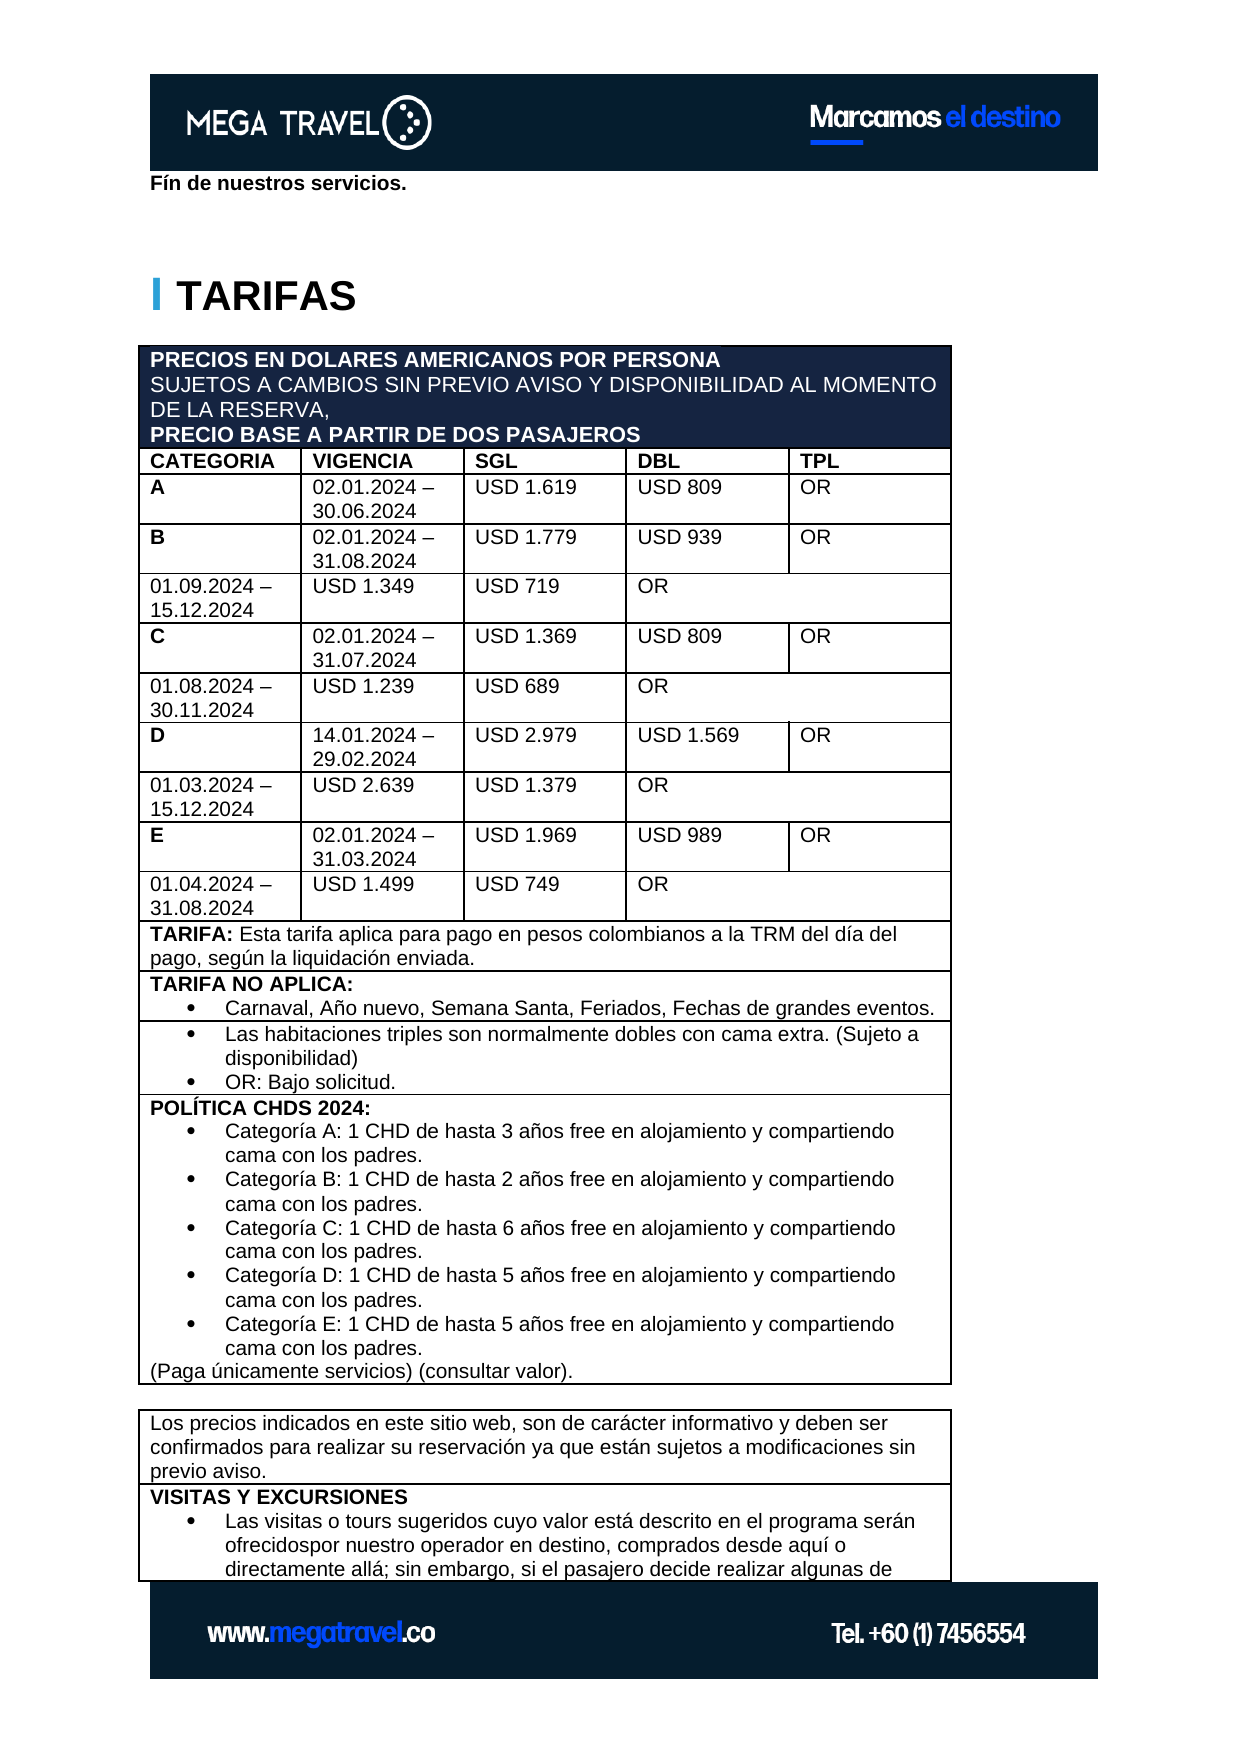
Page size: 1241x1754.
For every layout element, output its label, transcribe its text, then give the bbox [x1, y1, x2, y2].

table_cell E [140, 823, 300, 871]
table_cell TARIFA: Esta tarifa aplica para pago en pesos colombianos a la TRM del día del pago, según la liquidación enviada. [140, 922, 950, 970]
table_cell USD 1.969 [465, 823, 625, 871]
text Fín de nuestros servicios. [150, 171, 1090, 195]
table_cell DBL [627, 449, 788, 473]
table_cell USD 719 [465, 574, 625, 622]
table_cell USD 749 [465, 872, 625, 920]
table_cell USD 1.569 [627, 723, 788, 771]
table_cell USD 1.239 [302, 674, 463, 721]
table_cell OR [627, 574, 950, 622]
table_cell OR [627, 872, 950, 920]
table_cell CATEGORIA [140, 449, 300, 473]
table_cell VIGENCIA [302, 449, 463, 473]
table_cell USD 2.639 [302, 773, 463, 821]
table_cell D [140, 723, 300, 771]
table_cell USD 1.349 [302, 574, 463, 622]
table_cell TPL [790, 449, 950, 473]
table_cell 01.09.2024 – 15.12.2024 [140, 574, 300, 622]
table_cell OR [790, 525, 950, 572]
table_cell C [140, 624, 300, 672]
table_cell OR [790, 823, 950, 871]
table_cell OR [627, 674, 950, 721]
table_cell SGL [465, 449, 625, 473]
table_cell 01.04.2024 – 31.08.2024 [140, 872, 300, 920]
table_cell USD 689 [465, 674, 625, 721]
table_cell USD 809 [627, 475, 788, 523]
table_cell 02.01.2024 – 31.08.2024 [302, 525, 463, 572]
table_cell TARIFA NO APLICA: Carnaval, Año nuevo, Semana Santa, Feriados, Fechas de grandes eventos. [140, 972, 950, 1020]
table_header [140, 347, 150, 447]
table_cell B [140, 525, 300, 572]
table_cell 01.03.2024 – 15.12.2024 [140, 773, 300, 821]
picture [150, 1582, 1098, 1679]
table_cell OR [790, 723, 950, 771]
table_cell 02.01.2024 – 31.07.2024 [302, 624, 463, 672]
table_cell USD 939 [627, 525, 788, 572]
picture [150, 74, 1098, 171]
table_cell USD 1.369 [465, 624, 625, 672]
table_cell USD 1.379 [465, 773, 625, 821]
table_cell 02.01.2024 – 30.06.2024 [302, 475, 463, 523]
table_cell OR [627, 773, 950, 821]
table_cell USD 1.619 [465, 475, 625, 523]
table_cell Las habitaciones triples son normalmente dobles con cama extra. (Sujeto a disponibilidad) OR: Bajo solicitud. [140, 1022, 950, 1093]
table_header Los precios indicados en este sitio web, son de carácter informativo y deben ser confirmados para realizar su reservación ya que están sujetos a modificaciones sin previo aviso. [140, 1411, 950, 1483]
table_header PRECIOS EN DOLARES AMERICANOS POR PERSONA SUJETOS A CAMBIOS SIN PREVIO AVISO Y DISPONIBILIDAD AL MOMENTO DE LA RESERVA, PRECIO BASE A PARTIR DE DOS PASAJEROS [330, 347, 950, 447]
table_cell USD 989 [627, 823, 788, 871]
table_cell USD 1.779 [465, 525, 625, 572]
table_cell POLÍTICA CHDS 2024: Categoría A: 1 CHD de hasta 3 años free en alojamiento y compartiendo cama con los padres. Categoría B: 1 CHD de hasta 2 años free en alojamiento y compartiendo cama con los padres. Categoría C: 1 CHD de hasta 6 años free en alojamiento y compartiendo cama con los padres. Categoría D: 1 CHD de hasta 5 años free en alojamiento y compartiendo cama con los padres. Categoría E: 1 CHD de hasta 5 años free en alojamiento y compartiendo cama con los padres. (Paga únicamente servicios) (consultar valor). [140, 1095, 950, 1383]
table_cell 02.01.2024 – 31.03.2024 [302, 823, 463, 871]
table_cell USD 809 [627, 624, 788, 672]
table_cell 14.01.2024 – 29.02.2024 [302, 723, 463, 771]
table_cell USD 1.499 [302, 872, 463, 920]
table_cell USD 2.979 [465, 723, 625, 771]
table_cell 01.08.2024 – 30.11.2024 [140, 674, 300, 721]
table_cell A [140, 475, 300, 523]
table_cell OR [790, 475, 950, 523]
table_cell OR [790, 624, 950, 672]
